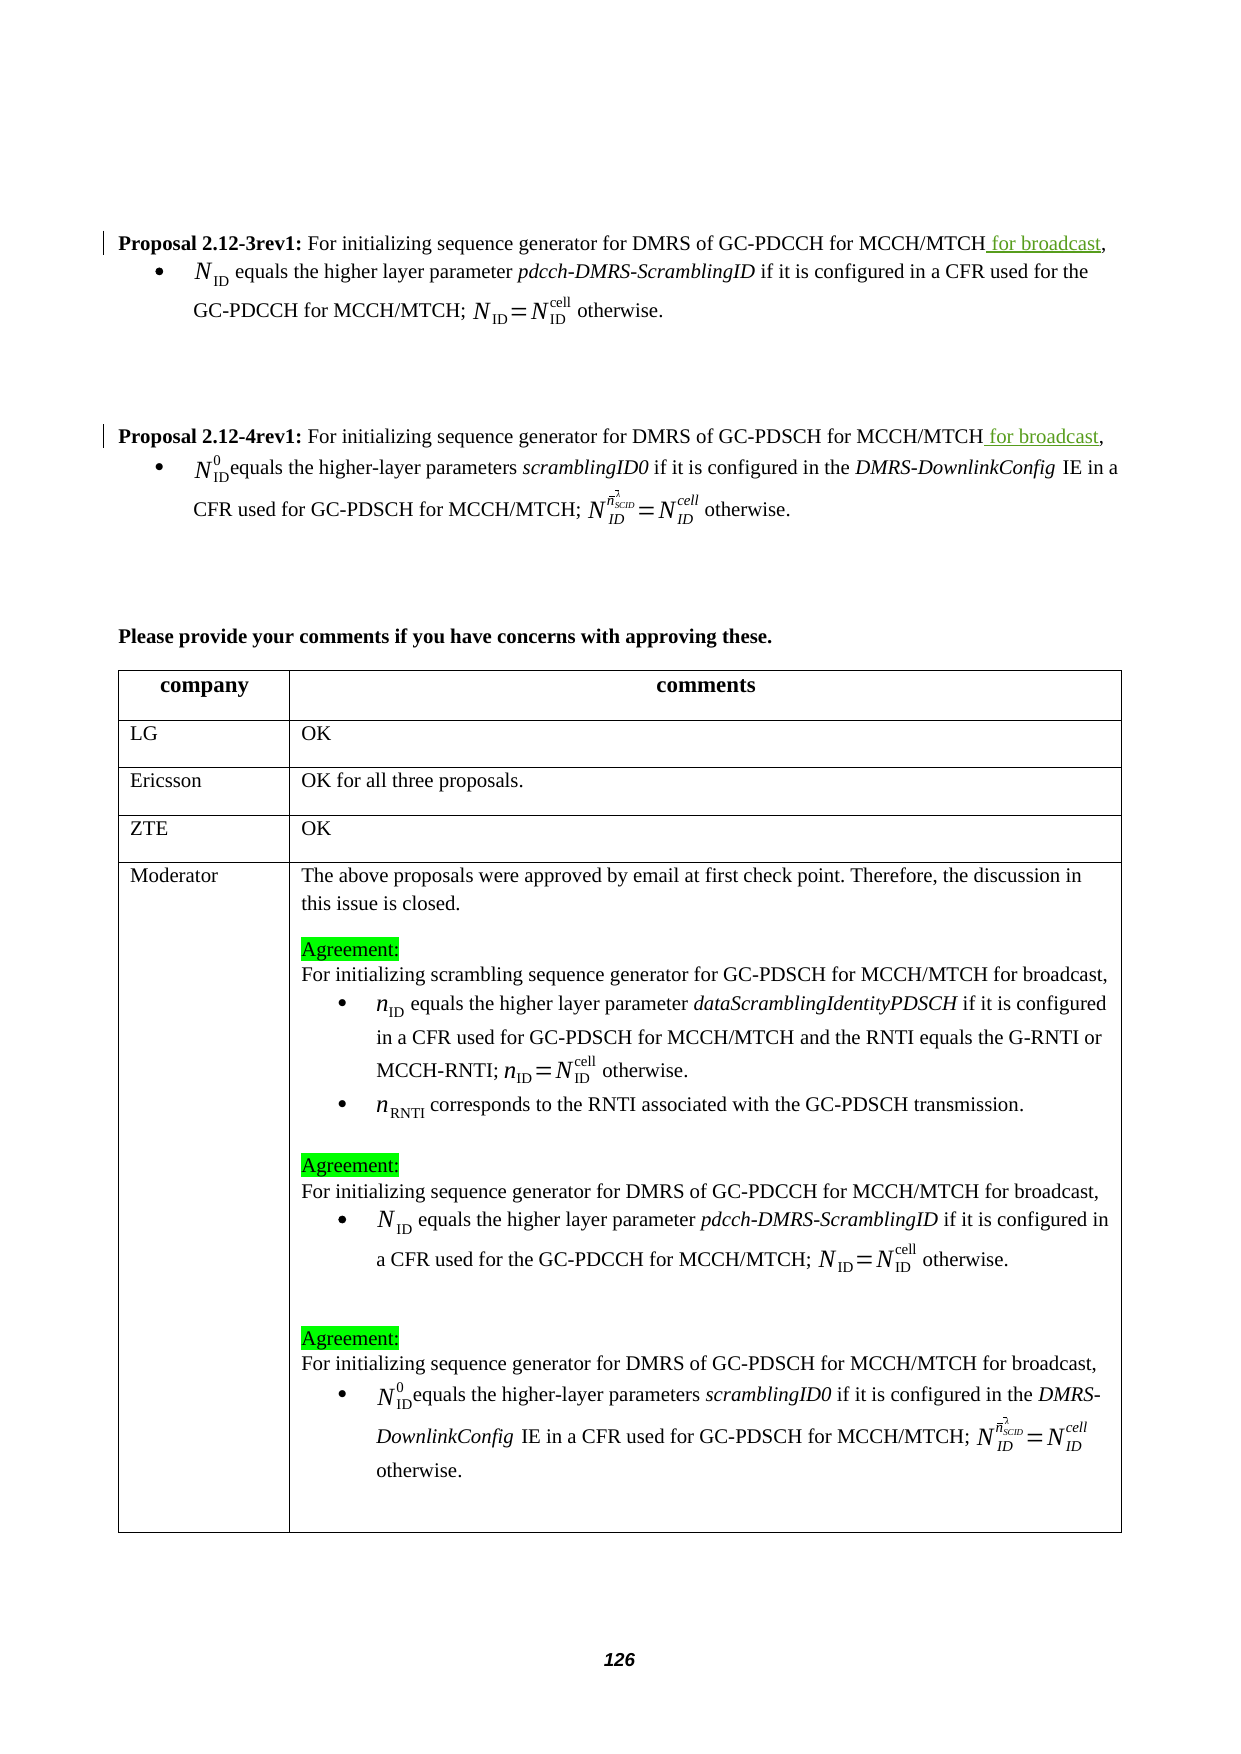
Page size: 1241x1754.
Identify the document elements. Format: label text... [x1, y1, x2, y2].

text Proposal 2.12-3rev1: For initializing sequence generator for DMRS of GC-PDCCH for MCCH/MTCH, [118, 231, 1122, 254]
table_header company [119, 671, 289, 720]
table_header comments [290, 671, 1121, 720]
table_cell Ericsson [119, 768, 289, 815]
text Proposal 2.12-4rev1: For initializing sequence generator for DMRS of GC-PDSCH for MCCH/MTCH, [118, 424, 1122, 448]
table_cell ZTE [119, 816, 289, 862]
table_cell The above proposals were approved by email at first check point. Therefore, the discussion in this issue is closed. Agreement: For initializing scrambling sequence generator for GC-PDSCH for MCCH/MTCH for broadcast, equals the higher layer parameter dataScramblingIdentityPDSCH if it is configured in a CFR used for GC-PDSCH for MCCH/MTCH and the RNTI equals the G-RNTI or MCCH-RNTI; otherwise. corresponds to the RNTI associated with the GC-PDSCH transmission. Agreement: For initializing sequence generator for DMRS of GC-PDCCH for MCCH/MTCH for broadcast, equals the higher layer parameter pdcch-DMRS-ScramblingID if it is configured in a CFR used for the GC-PDCCH for MCCH/MTCH; otherwise. Agreement: For initializing sequence generator for DMRS of GC-PDSCH for MCCH/MTCH for broadcast, equals the higher-layer parameters scramblingID0 if it is configured in the DMRS-DownlinkConfig IE in a CFR used for GC-PDSCH for MCCH/MTCH; otherwise. [290, 863, 1121, 1532]
table_cell OK for all three proposals. [290, 768, 1121, 815]
list equals the higher-layer parameters scramblingID0 if it is configured in the DMRS-DownlinkConfig IE in a CFR used for GC-PDSCH for MCCH/MTCH; otherwise. [156, 452, 1122, 528]
table_cell OK [290, 721, 1121, 767]
table_cell OK [290, 816, 1121, 862]
table_cell Moderator [119, 863, 289, 1532]
table_cell LG [119, 721, 289, 767]
list equals the higher layer parameter pdcch-DMRS-ScramblingID if it is configured in a CFR used for the GC-PDCCH for MCCH/MTCH; otherwise. [156, 258, 1122, 328]
text Please provide your comments if you have concerns with approving these. [118, 624, 1122, 648]
